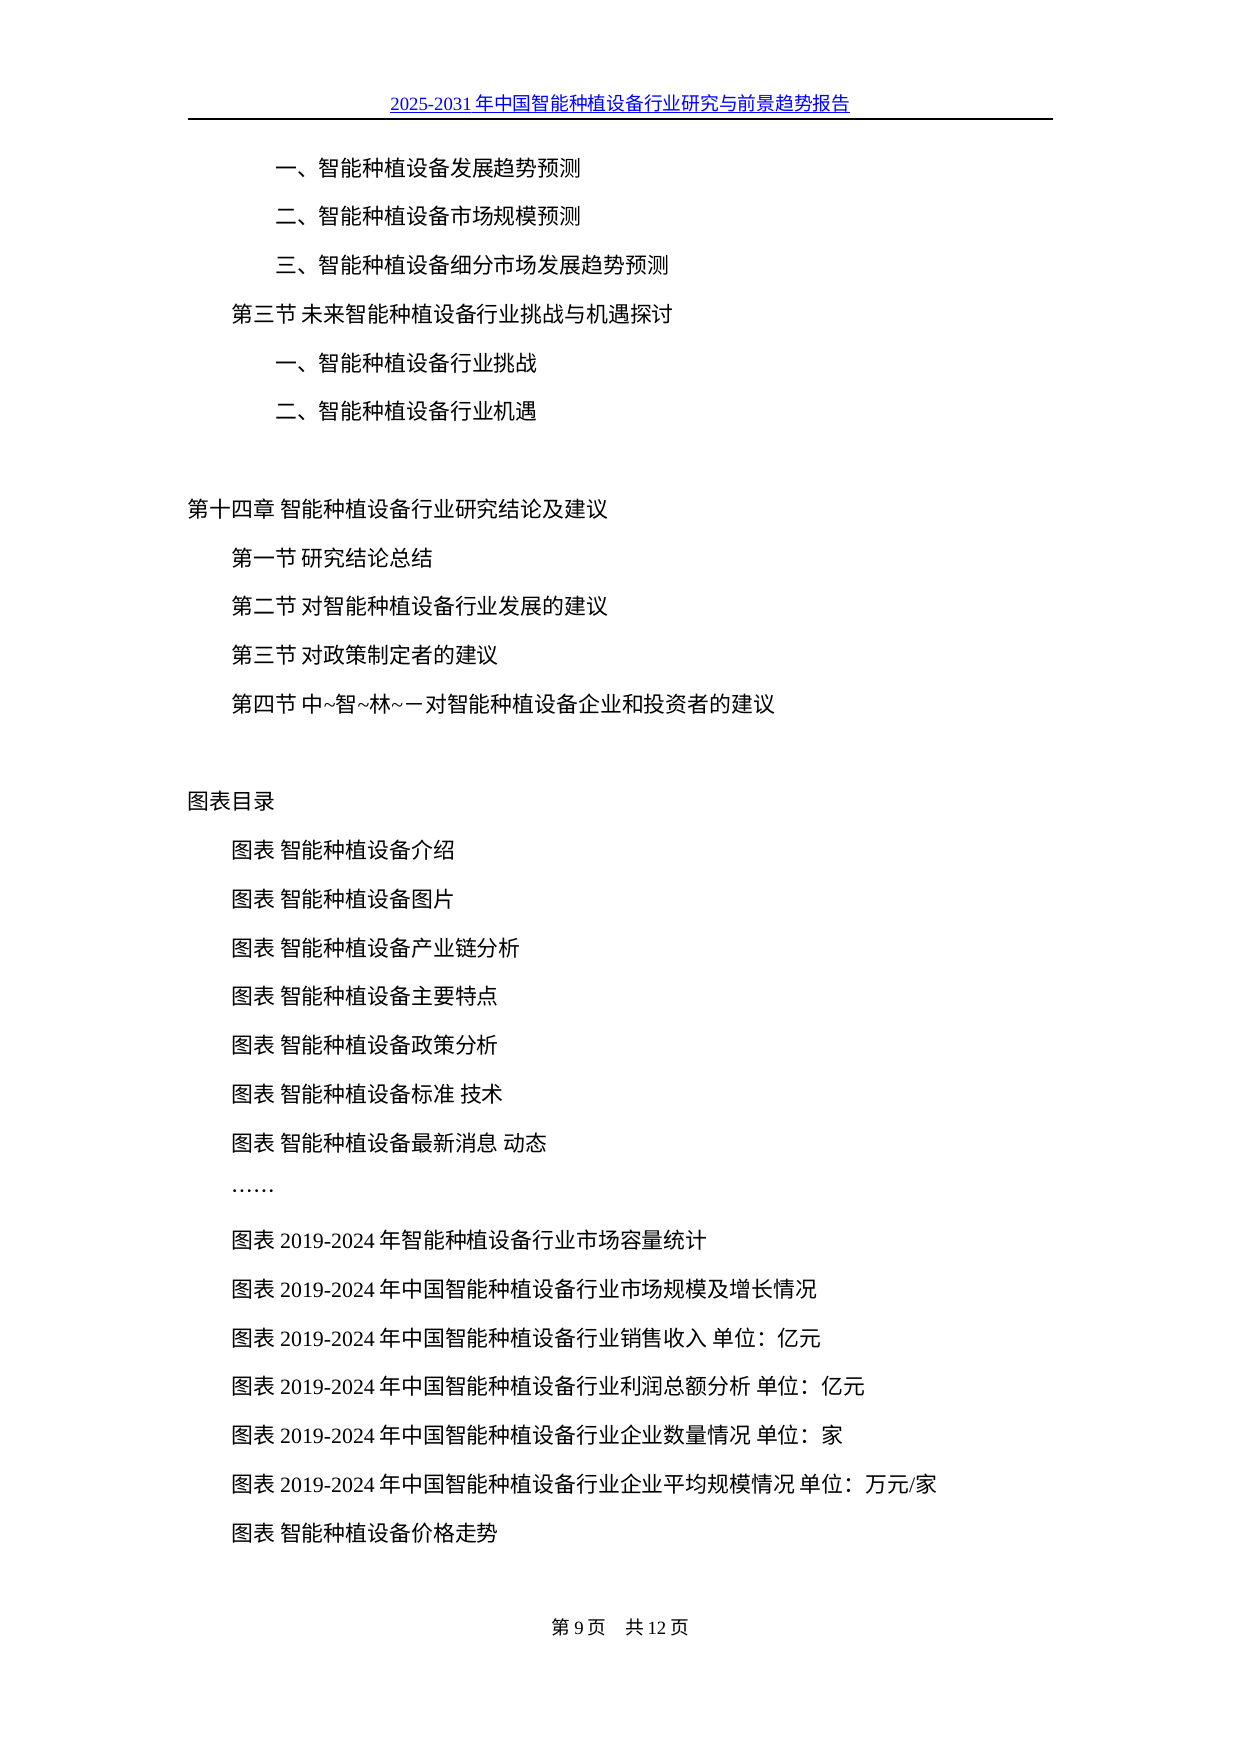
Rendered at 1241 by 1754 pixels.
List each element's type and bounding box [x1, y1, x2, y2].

text [187, 150, 1053, 1548]
